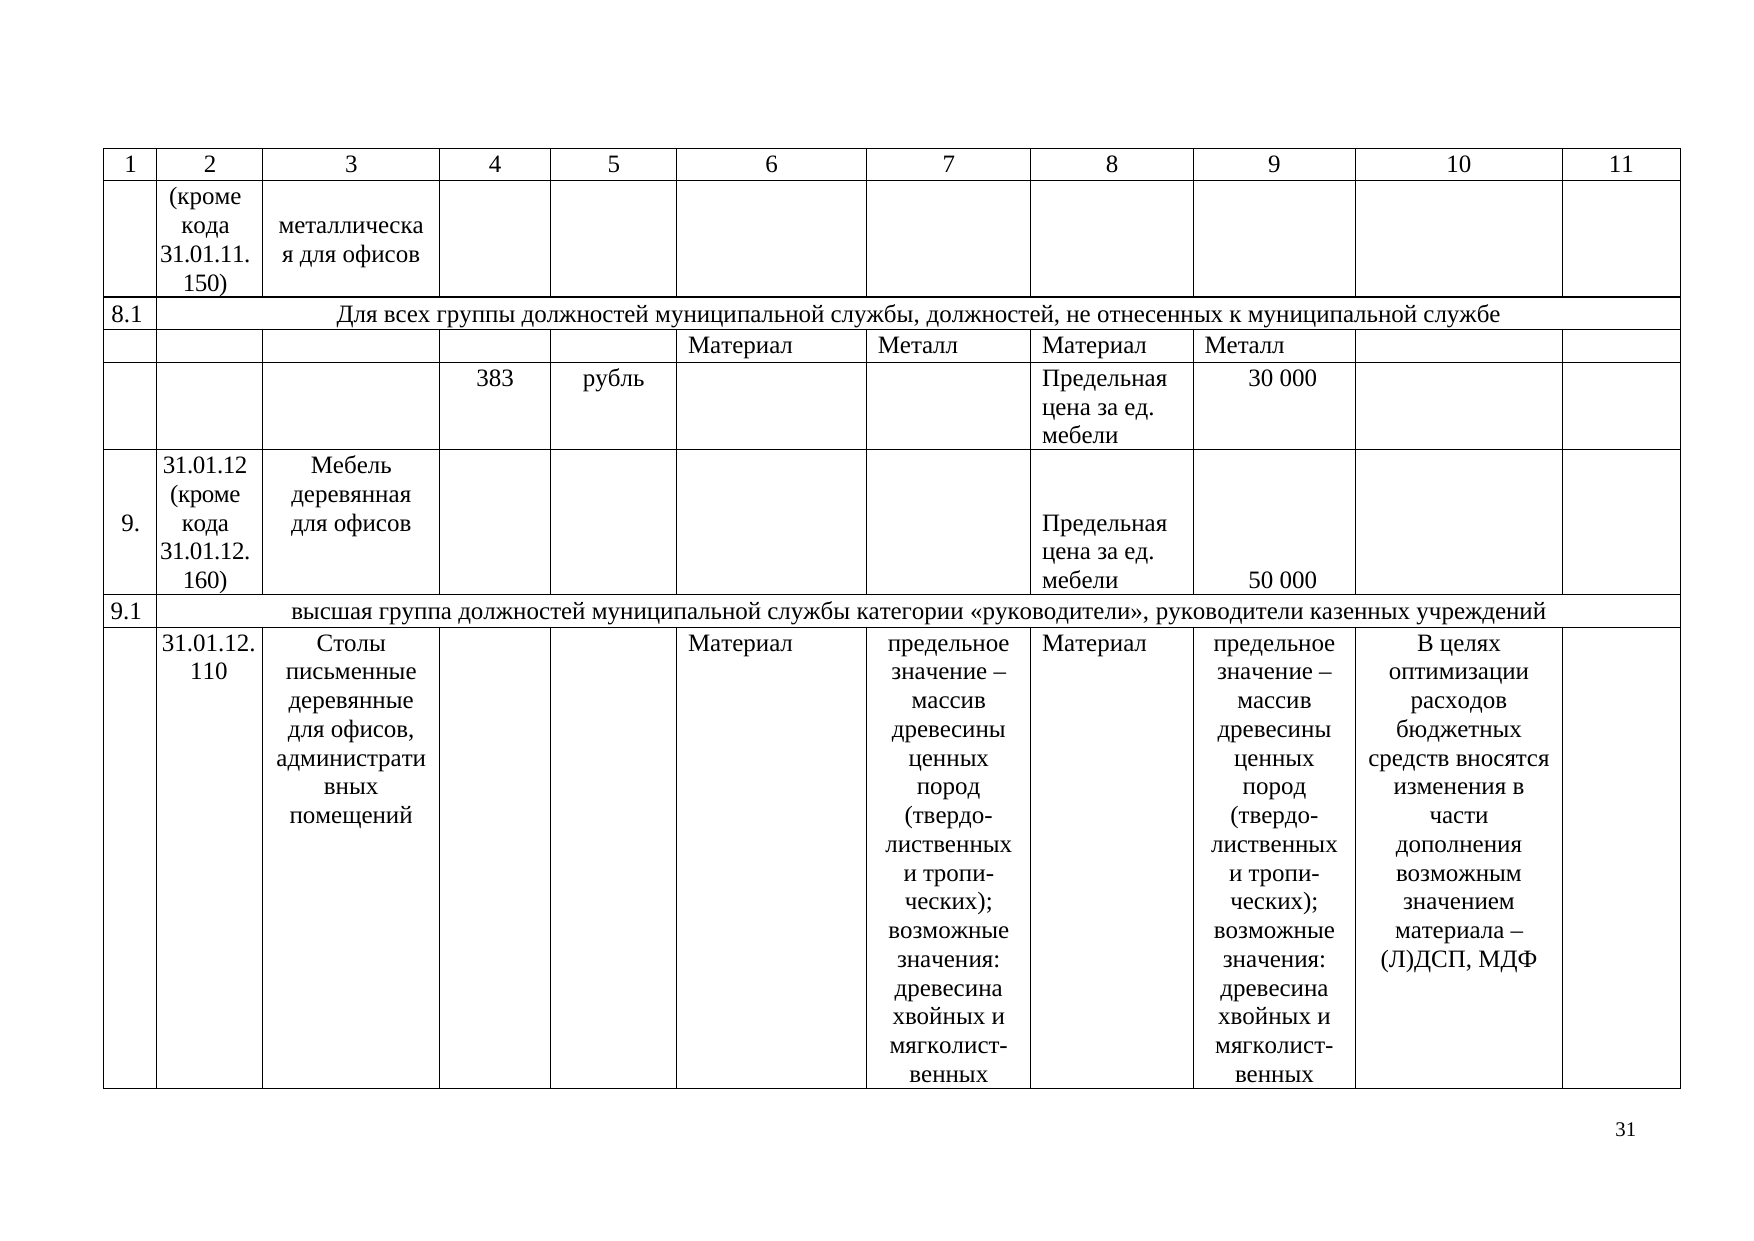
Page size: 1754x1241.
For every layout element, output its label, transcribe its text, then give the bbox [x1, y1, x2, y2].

table_cell [551, 628, 676, 1088]
table_cell Материал [677, 628, 866, 1088]
table_header 4 [440, 149, 550, 180]
table_cell [157, 330, 262, 362]
table_cell 9. [104, 450, 156, 594]
table_cell Предельная цена за ед. мебели [1031, 363, 1193, 449]
table_cell 31.01.12.110 [157, 628, 262, 1088]
table_cell [1356, 450, 1562, 594]
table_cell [1356, 628, 1562, 1088]
table_cell [1031, 181, 1193, 296]
table_header 11 [1563, 149, 1680, 180]
table_cell [551, 330, 676, 362]
table_cell [867, 363, 1030, 449]
table_cell [263, 363, 439, 449]
table_cell 8. [104, 181, 156, 296]
table_cell [677, 450, 866, 594]
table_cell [1194, 628, 1355, 1088]
table_cell [1356, 330, 1562, 362]
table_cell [263, 628, 439, 1088]
table_cell [157, 363, 262, 449]
table_cell [1563, 450, 1680, 594]
table_cell Мебель металлическая для офисов [263, 181, 439, 296]
table_cell Металл [1194, 330, 1355, 362]
table_header 5 [551, 149, 676, 180]
table_cell [1563, 628, 1680, 1088]
table_cell [1356, 181, 1562, 296]
table_header 7 [867, 149, 1030, 180]
table_cell высшая группа должностей муниципальной службы категории «руководители», руководители казенных учреждений [157, 595, 1680, 627]
table_cell Предельная цена за ед. мебели [1031, 450, 1193, 594]
table_cell рубль [551, 363, 676, 449]
table_cell Материал [677, 330, 866, 362]
table_cell [1563, 330, 1680, 362]
table_cell [867, 450, 1030, 594]
table_cell 31.01.12 (кроме кода 31.01.12. 160) [157, 450, 262, 594]
table_cell [440, 181, 550, 296]
table_cell [104, 628, 156, 1088]
table_cell 383 [440, 363, 550, 449]
table_cell [867, 181, 1030, 296]
table_cell Мебель деревянная для офисов [263, 450, 439, 594]
table_cell [677, 181, 866, 296]
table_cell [867, 628, 1030, 1088]
table_cell [1356, 363, 1562, 449]
table_cell [440, 628, 550, 1088]
table_cell Для всех группы должностей муниципальной службы, должностей, не отнесенных к муниципальной службе [157, 298, 1680, 329]
table_cell 8.1 [104, 298, 156, 329]
table_cell 9.1 [104, 595, 156, 627]
table_cell [1563, 363, 1680, 449]
table_header 9 [1194, 149, 1355, 180]
table_cell 30 000 [1194, 363, 1355, 449]
table_cell Металл [867, 330, 1030, 362]
table_cell 50 000 [1194, 450, 1355, 594]
table_header 2 [157, 149, 262, 180]
table_cell [1194, 181, 1355, 296]
table_cell [1563, 181, 1680, 296]
table_header 10 [1356, 149, 1562, 180]
table_cell 31.01.11 (кроме кода 31.01.11. 150) [157, 181, 262, 296]
table_cell Материал [1031, 628, 1193, 1088]
table_cell [677, 363, 866, 449]
table_cell [551, 181, 676, 296]
table_cell [263, 330, 439, 362]
table_header 1 [104, 149, 156, 180]
table_cell [440, 330, 550, 362]
table_cell [440, 450, 550, 594]
table_header 3 [263, 149, 439, 180]
table_header 6 [677, 149, 866, 180]
table_cell [551, 450, 676, 594]
table_cell [104, 363, 156, 449]
table_cell Материал [1031, 330, 1193, 362]
table_header 8 [1031, 149, 1193, 180]
table_cell [104, 330, 156, 362]
